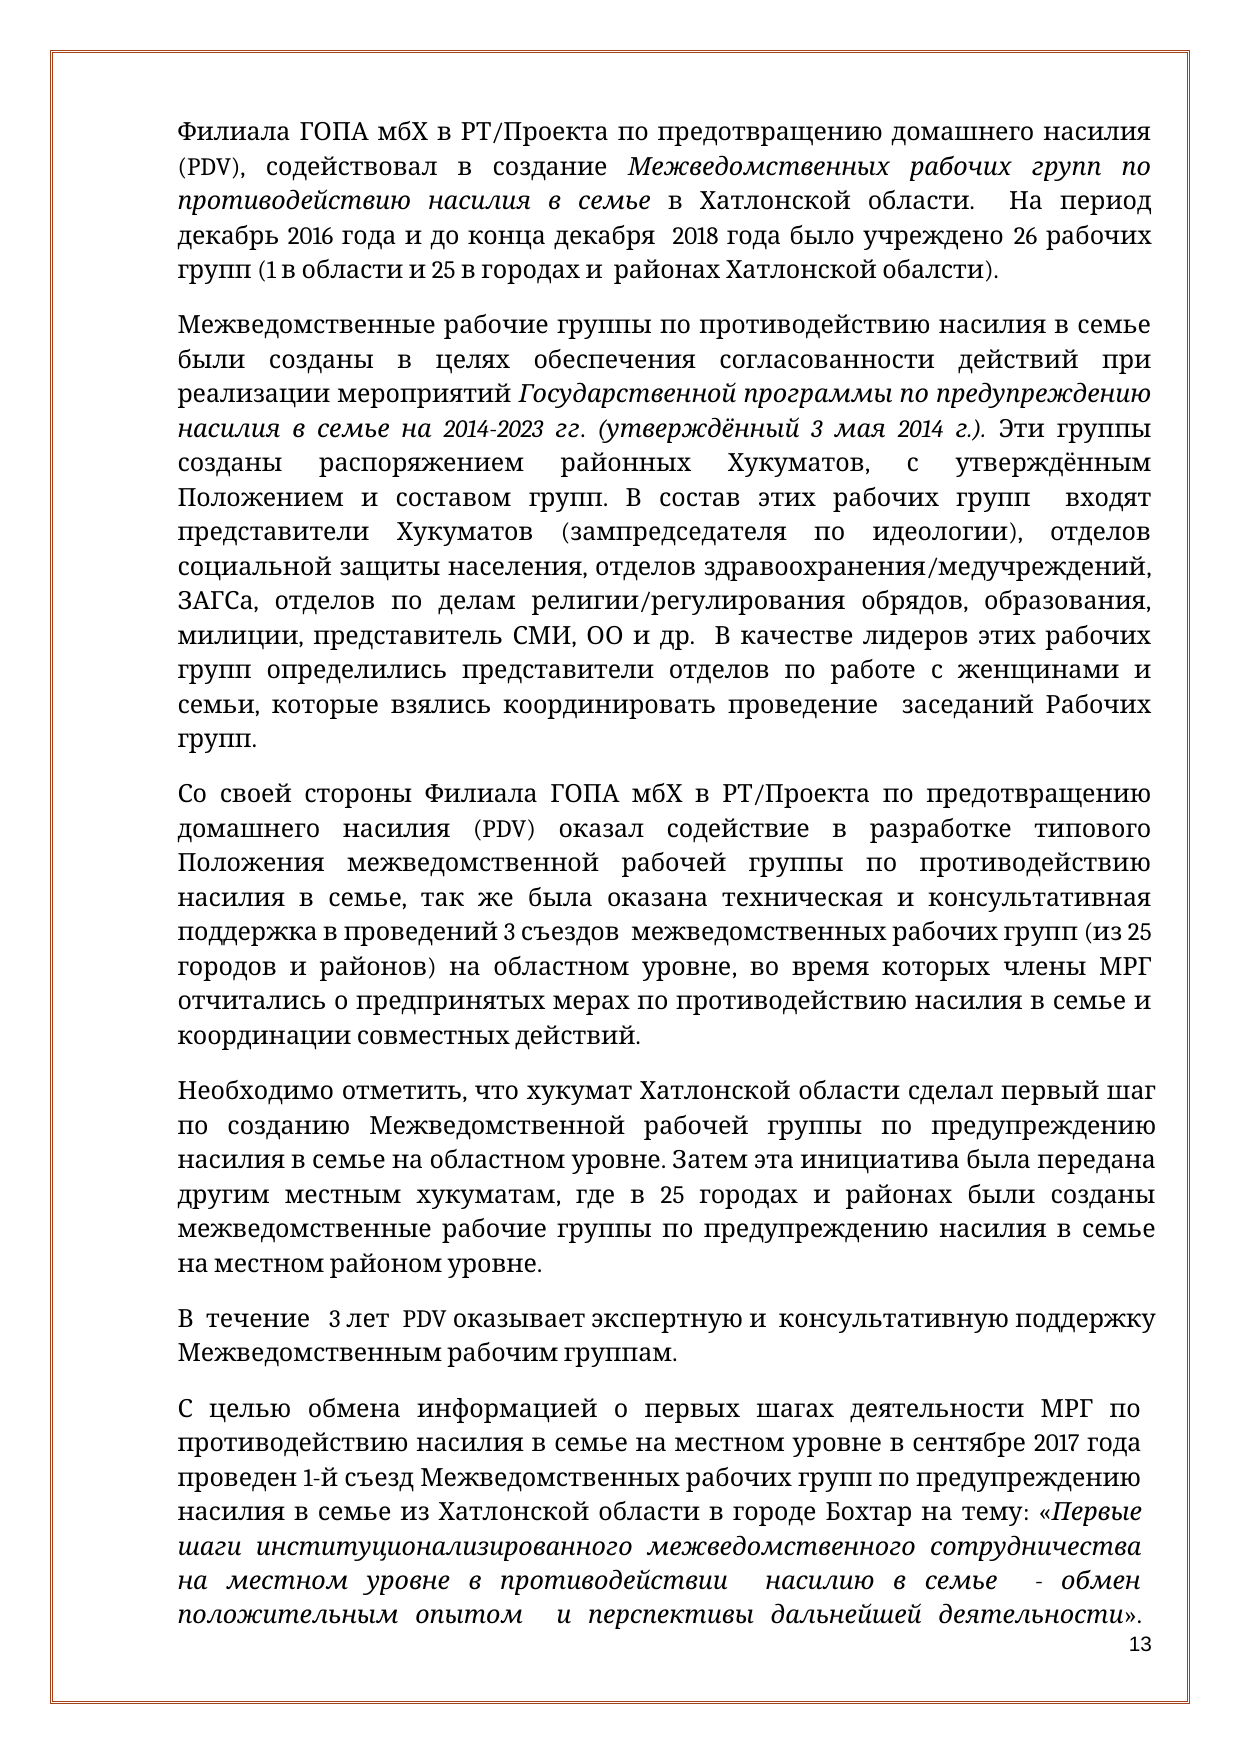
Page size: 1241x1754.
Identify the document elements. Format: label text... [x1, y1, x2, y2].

text Со своей стороны Филиала ГОПА мбХ в РТ/Проекта по предотвращению домашнего насилия (PDV) оказал содействие в разработке типового Положения межведомственной рабочей группы по противодействию насилия в семье, так же была оказана техническая и консультативная поддержка в проведений 3 съездов межведомственных рабочих групп (из 25 городов и районов) на областном уровне, во время которых члены МРГ отчитались о предпринятых мерах по противодействию насилия в семье и координации совместных действий. [177, 780, 1152, 1051]
text Необходимо отметить, что хукумат Хатлонской области сделал первый шаг по созданию Межведомственной рабочей группы по предупреждению насилия в семье на областном уровне. Затем эта инициатива была передана другим местным хукуматам, где в 25 городах и районах были созданы межведомственные рабочие группы по предупреждению насилия в семье на местном районом уровне. [177, 1077, 1156, 1278]
text Филиала ГОПА мбХ в РТ/Проекта по предотвращению домашнего насилия (PDV), содействовал в создание Межведомственных рабочих групп по противодействию насилия в семье в Хатлонской области. На период декабрь 2016 года и до конца декабря 2018 года было учреждено 26 рабочих групп (1 в области и 25 в городах и районах Хатлонской обалсти). [177, 118, 1152, 285]
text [177, 1394, 1142, 1630]
text В течение 3 лет PDV оказывает экспертную и консультативную поддержку Межведомственным рабочим группам. [177, 1305, 1156, 1368]
text Межведомственные рабочие группы по противодействию насилия в семье были созданы в целях обеспечения согласованности действий при реализации мероприятий Государственной программы по предупреждению насилия в семье на 2014-2023 гг. (утверждённый 3 мая 2014 г.). Эти группы созданы распоряжением районных Хукуматов, с утверждённым Положением и составом групп. В состав этих рабочих групп входят представители Хукуматов (зампредседателя по идеологии), отделов социальной защиты населения, отделов здравоохранения/медучреждений, ЗАГСа, отделов по делам религии/регулирования обрядов, образования, милиции, представитель СМИ, ОО и др. В качестве лидеров этих рабочих групп определились представители отделов по работе с женщинами и семьи, которые взялись координировать проведение заседаний Рабочих групп. [177, 311, 1152, 754]
